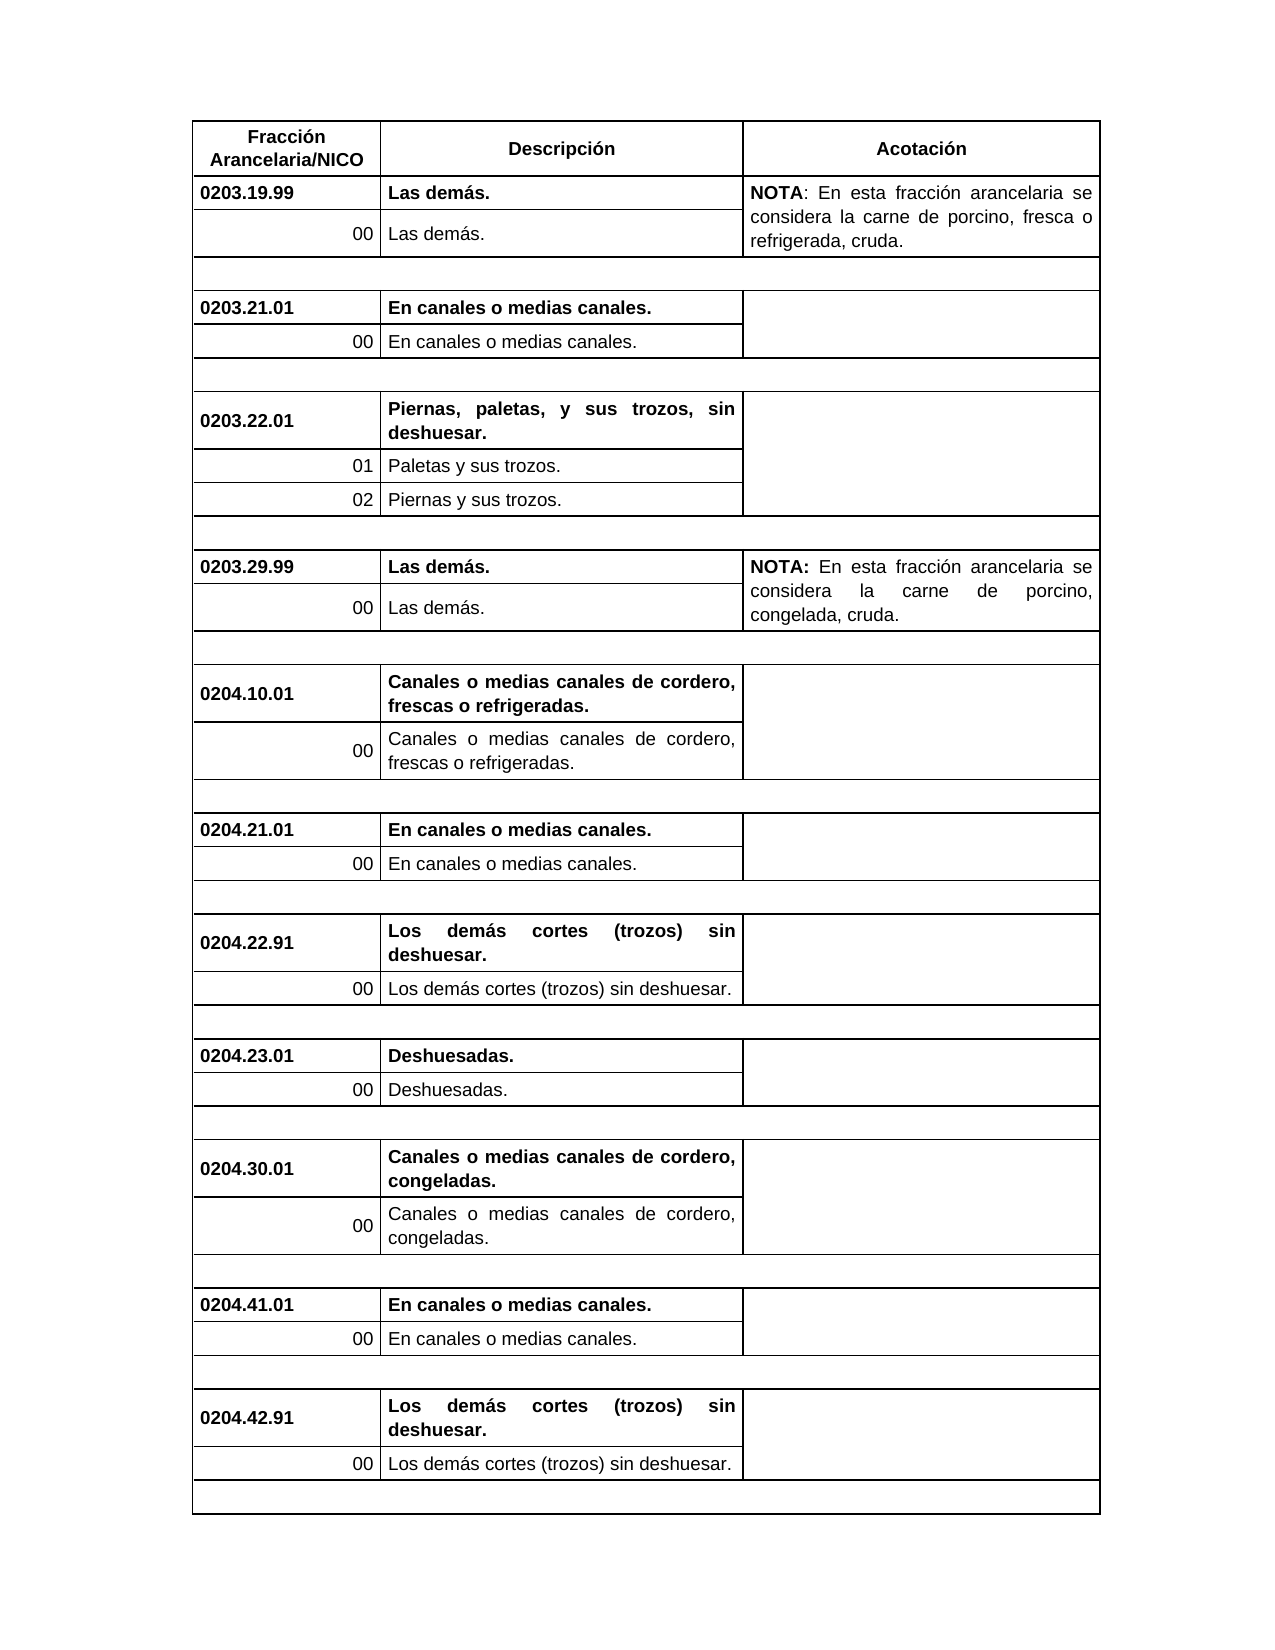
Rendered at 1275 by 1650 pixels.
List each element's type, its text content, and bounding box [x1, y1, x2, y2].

table_cell 01 [193, 449, 380, 482]
table_cell 0203.29.99 [193, 550, 380, 583]
table_cell NOTA: En esta fracción arancelaria se considera la carne de porcino, fresca o refrigerada, cruda. [744, 177, 1099, 256]
table_cell Canales o medias canales de cordero, congeladas. [381, 1140, 742, 1196]
table_cell [744, 665, 1099, 778]
table_cell En canales o medias canales. [381, 291, 742, 323]
table_cell [193, 631, 1099, 664]
table_cell En canales o medias canales. [381, 325, 742, 357]
table_cell En canales o medias canales. [381, 1322, 742, 1354]
table_cell [193, 1255, 1099, 1287]
table_cell [193, 1480, 1099, 1513]
table_cell [193, 1005, 1099, 1038]
table_cell En canales o medias canales. [381, 847, 742, 879]
table_cell [193, 358, 1099, 391]
table_cell [193, 1106, 1099, 1139]
table_cell [744, 1289, 1099, 1354]
table_cell [193, 780, 1099, 812]
table_cell [744, 291, 1099, 357]
table_cell [193, 516, 1099, 549]
table_cell Canales o medias canales de cordero, frescas o refrigeradas. [381, 665, 742, 721]
table_cell 00 [193, 324, 380, 357]
table_cell 00 [193, 722, 380, 778]
table_cell Canales o medias canales de cordero, congeladas. [381, 1198, 742, 1253]
table_cell 00 [193, 1322, 380, 1354]
table_cell 00 [193, 847, 380, 879]
table_cell 00 [193, 210, 380, 256]
table_cell [193, 881, 1099, 913]
table_cell 00 [193, 1447, 380, 1479]
table_cell Las demás. [381, 210, 742, 256]
table_cell NOTA: En esta fracción arancelaria se considera la carne de porcino, congelada, cruda. [744, 551, 1099, 630]
table_cell 0204.10.01 [193, 665, 380, 721]
table_header Descripción [381, 122, 742, 175]
table_cell [193, 257, 1099, 290]
table_cell 00 [193, 1073, 380, 1105]
table_header Fracción Arancelaria/NICO [193, 122, 380, 175]
table_cell Piernas y sus trozos. [381, 483, 742, 515]
table_cell [744, 915, 1099, 1004]
table_cell 0203.22.01 [193, 392, 380, 448]
table_cell Deshuesadas. [381, 1073, 742, 1105]
table_cell Piernas, paletas, y sus trozos, sin deshuesar. [381, 392, 742, 448]
table_cell 0203.19.99 [193, 176, 380, 208]
table_cell 0204.23.01 [193, 1039, 380, 1071]
table_cell Las demás. [381, 551, 742, 583]
table_cell 0204.22.91 [193, 914, 380, 971]
table_cell Las demás. [381, 584, 742, 630]
table_cell 00 [193, 584, 380, 630]
table_cell Paletas y sus trozos. [381, 450, 742, 482]
table_cell 02 [193, 483, 380, 515]
table_cell 0203.21.01 [193, 291, 380, 323]
table_cell [744, 392, 1099, 515]
table_cell [193, 1356, 1099, 1388]
table_cell Los demás cortes (trozos) sin deshuesar. [381, 972, 742, 1004]
table_cell 00 [193, 972, 380, 1004]
table_cell Los demás cortes (trozos) sin deshuesar. [381, 1447, 742, 1479]
table_cell 0204.30.01 [193, 1140, 380, 1196]
table_header Acotación [744, 122, 1099, 175]
table_cell 0204.42.91 [193, 1389, 380, 1446]
table_cell Deshuesadas. [381, 1040, 742, 1071]
table_cell En canales o medias canales. [381, 814, 742, 846]
table_cell Canales o medias canales de cordero, frescas o refrigeradas. [381, 723, 742, 778]
table_cell [744, 814, 1099, 879]
table_cell [744, 1040, 1099, 1105]
table_cell Las demás. [381, 177, 742, 208]
table_cell [744, 1390, 1099, 1479]
table_cell 0204.21.01 [193, 813, 380, 846]
table_cell 00 [193, 1197, 380, 1253]
table_cell Los demás cortes (trozos) sin deshuesar. [381, 915, 742, 971]
table_cell [744, 1140, 1099, 1253]
table_cell Los demás cortes (trozos) sin deshuesar. [381, 1390, 742, 1446]
table_cell En canales o medias canales. [381, 1289, 742, 1321]
table_cell 0204.41.01 [193, 1288, 380, 1321]
